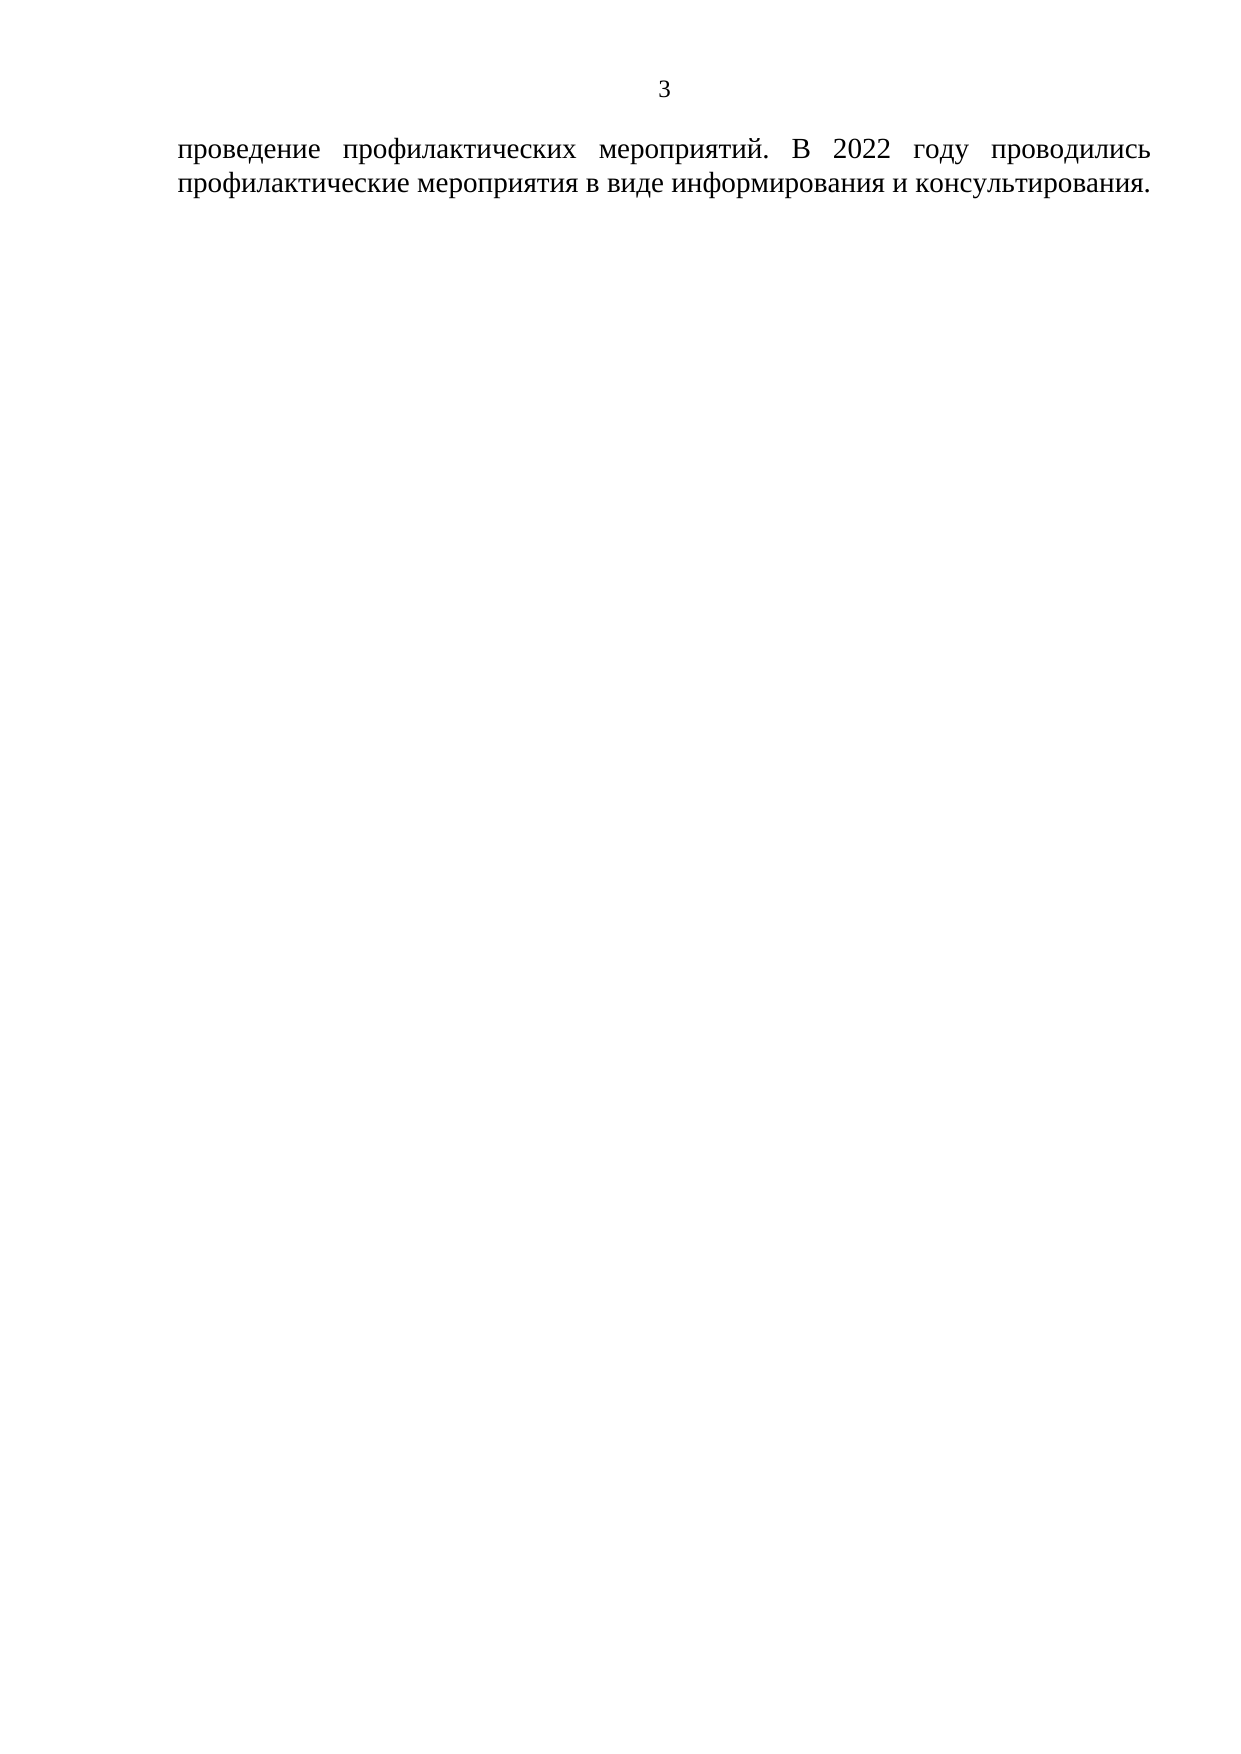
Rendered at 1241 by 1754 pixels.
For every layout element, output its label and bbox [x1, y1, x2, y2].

text [177, 131, 1152, 198]
